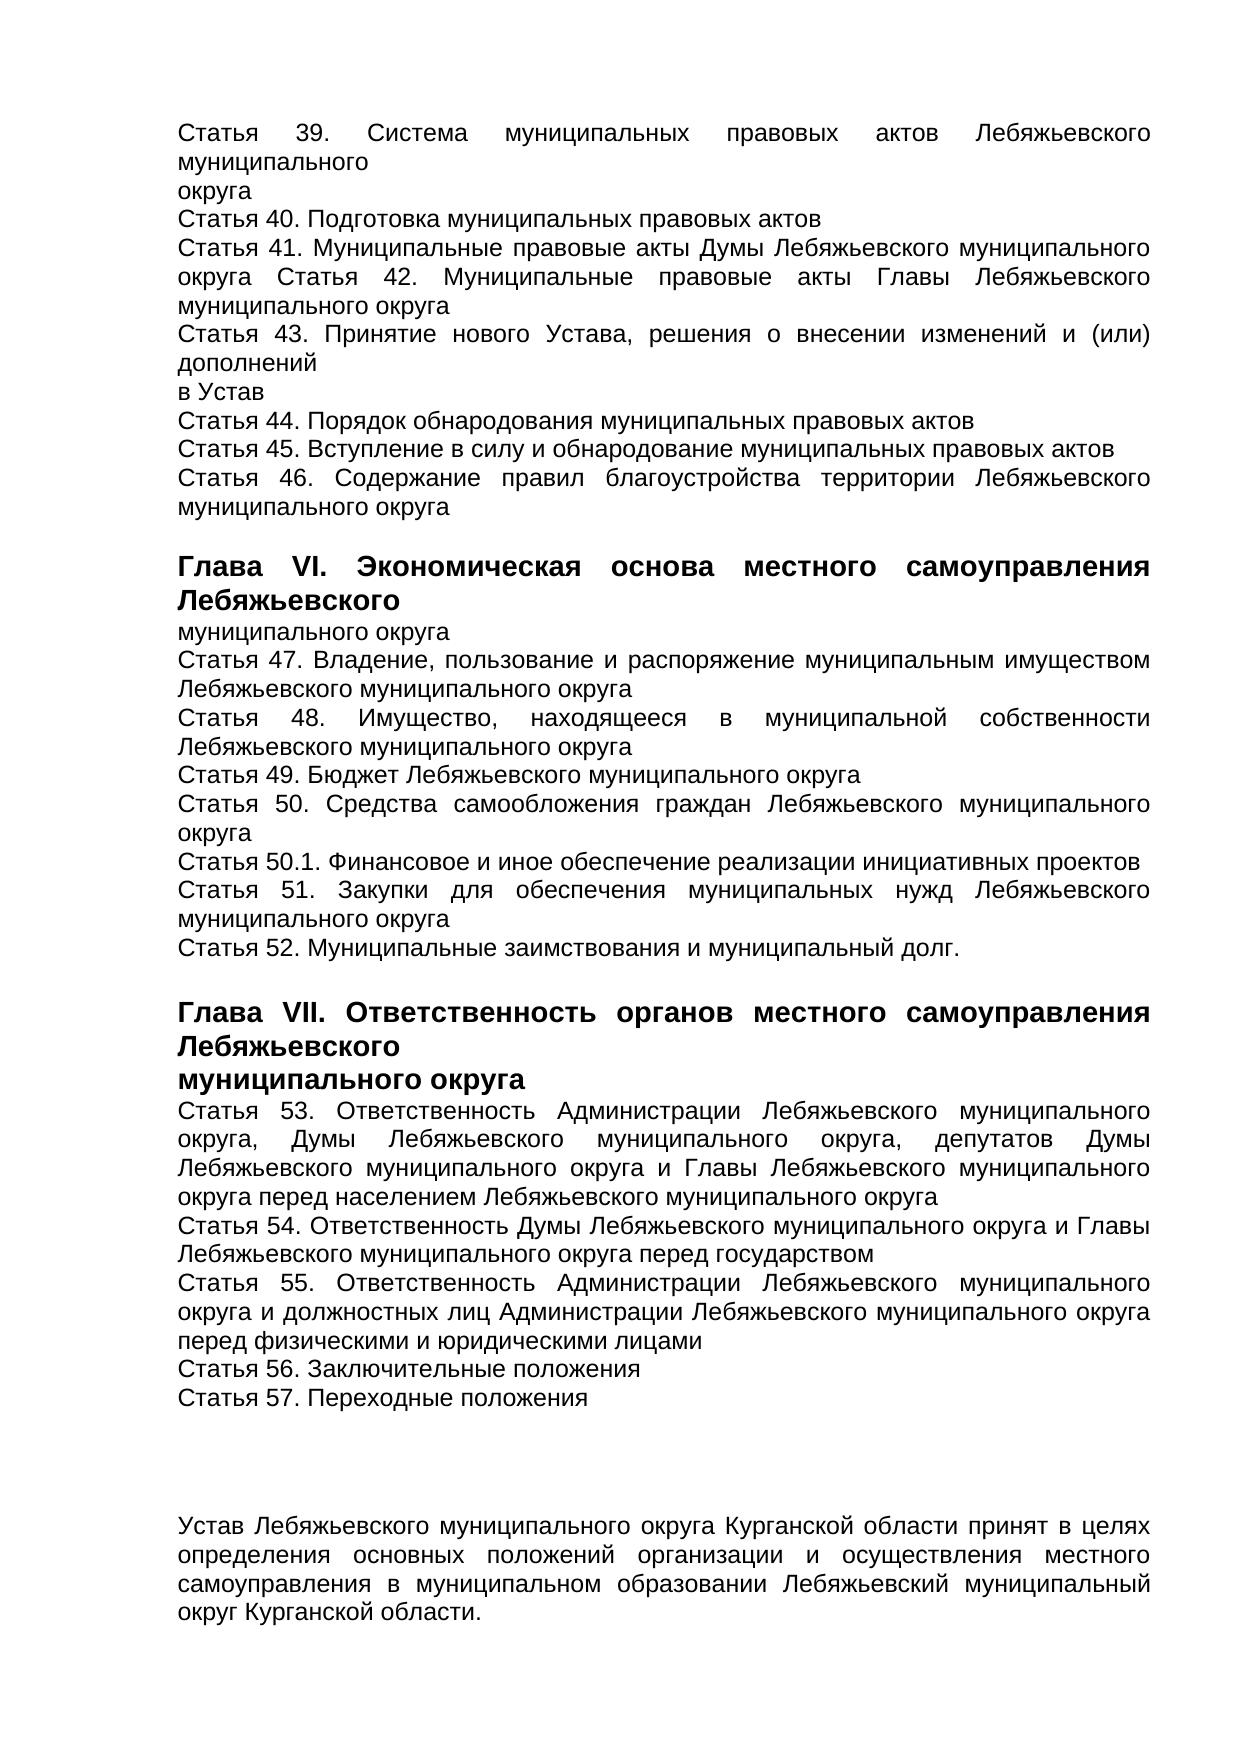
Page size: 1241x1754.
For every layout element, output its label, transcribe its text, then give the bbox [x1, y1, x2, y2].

text округа [177, 176, 1152, 204]
text Статья 40. Подготовка муниципальных правовых актов [177, 204, 1152, 233]
text Устав Лебяжьевского муниципального округа Курганской области принят в целях определения основных положений организации и осуществления местного самоуправления в муниципальном образовании Лебяжьевский муниципальный округ Курганской области. [177, 1511, 1152, 1626]
text Статья 51. Закупки для обеспечения муниципальных нужд Лебяжьевского муниципального округа [177, 875, 1152, 933]
text Статья 56. Заключительные положения [177, 1354, 1152, 1383]
text Статья 41. Муниципальные правовые акты Думы Лебяжьевского муниципального округа Статья 42. Муниципальные правовые акты Главы Лебяжьевского муниципального округа [177, 233, 1152, 319]
text Статья 48. Имущество, находящееся в муниципальной собственности Лебяжьевского муниципального округа [177, 703, 1152, 760]
text Статья 49. Бюджет Лебяжьевского муниципального округа [177, 760, 1152, 789]
text Статья 57. Переходные положения [177, 1383, 1152, 1412]
text Статья 50. Средства самообложения граждан Лебяжьевского муниципального округа [177, 789, 1152, 846]
text Глава VII. Ответственность органов местного самоуправления Лебяжьевского [177, 995, 1152, 1062]
text Статья 46. Содержание правил благоустройства территории Лебяжьевского муниципального округа [177, 463, 1152, 521]
text Статья 50.1. Финансовое и иное обеспечение реализации инициативных проектов [177, 846, 1152, 875]
text Статья 43. Принятие нового Устава, решения о внесении изменений и (или) дополнений в Устав [177, 319, 1152, 406]
text Статья 52. Муниципальные заимствования и муниципальный долг. [177, 933, 1152, 961]
text Статья 47. Владение, пользование и распоряжение муниципальным имуществом Лебяжьевского муниципального округа [177, 645, 1152, 703]
text Статья 44. Порядок обнародования муниципальных правовых актов [177, 406, 1152, 434]
text муниципального округа [177, 1062, 1152, 1096]
text Глава VI. Экономическая основа местного самоуправления Лебяжьевского [177, 549, 1152, 616]
text Статья 53. Ответственность Администрации Лебяжьевского муниципального округа, Думы Лебяжьевского муниципального округа, депутатов Думы Лебяжьевского муниципального округа и Главы Лебяжьевского муниципального округа перед населением Лебяжьевского муниципального округа [177, 1096, 1152, 1211]
text Статья 45. Вступление в силу и обнародование муниципальных правовых актов [177, 434, 1152, 463]
text муниципального округа [177, 616, 1152, 645]
text Статья 54. Ответственность Думы Лебяжьевского муниципального округа и Главы Лебяжьевского муниципального округа перед государством [177, 1211, 1152, 1268]
text Статья 55. Ответственность Администрации Лебяжьевского муниципального округа и должностных лиц Администрации Лебяжьевского муниципального округа перед физическими и юридическими лицами [177, 1268, 1152, 1354]
text Статья 39. Система муниципальных правовых актов Лебяжьевского муниципального [177, 118, 1152, 176]
